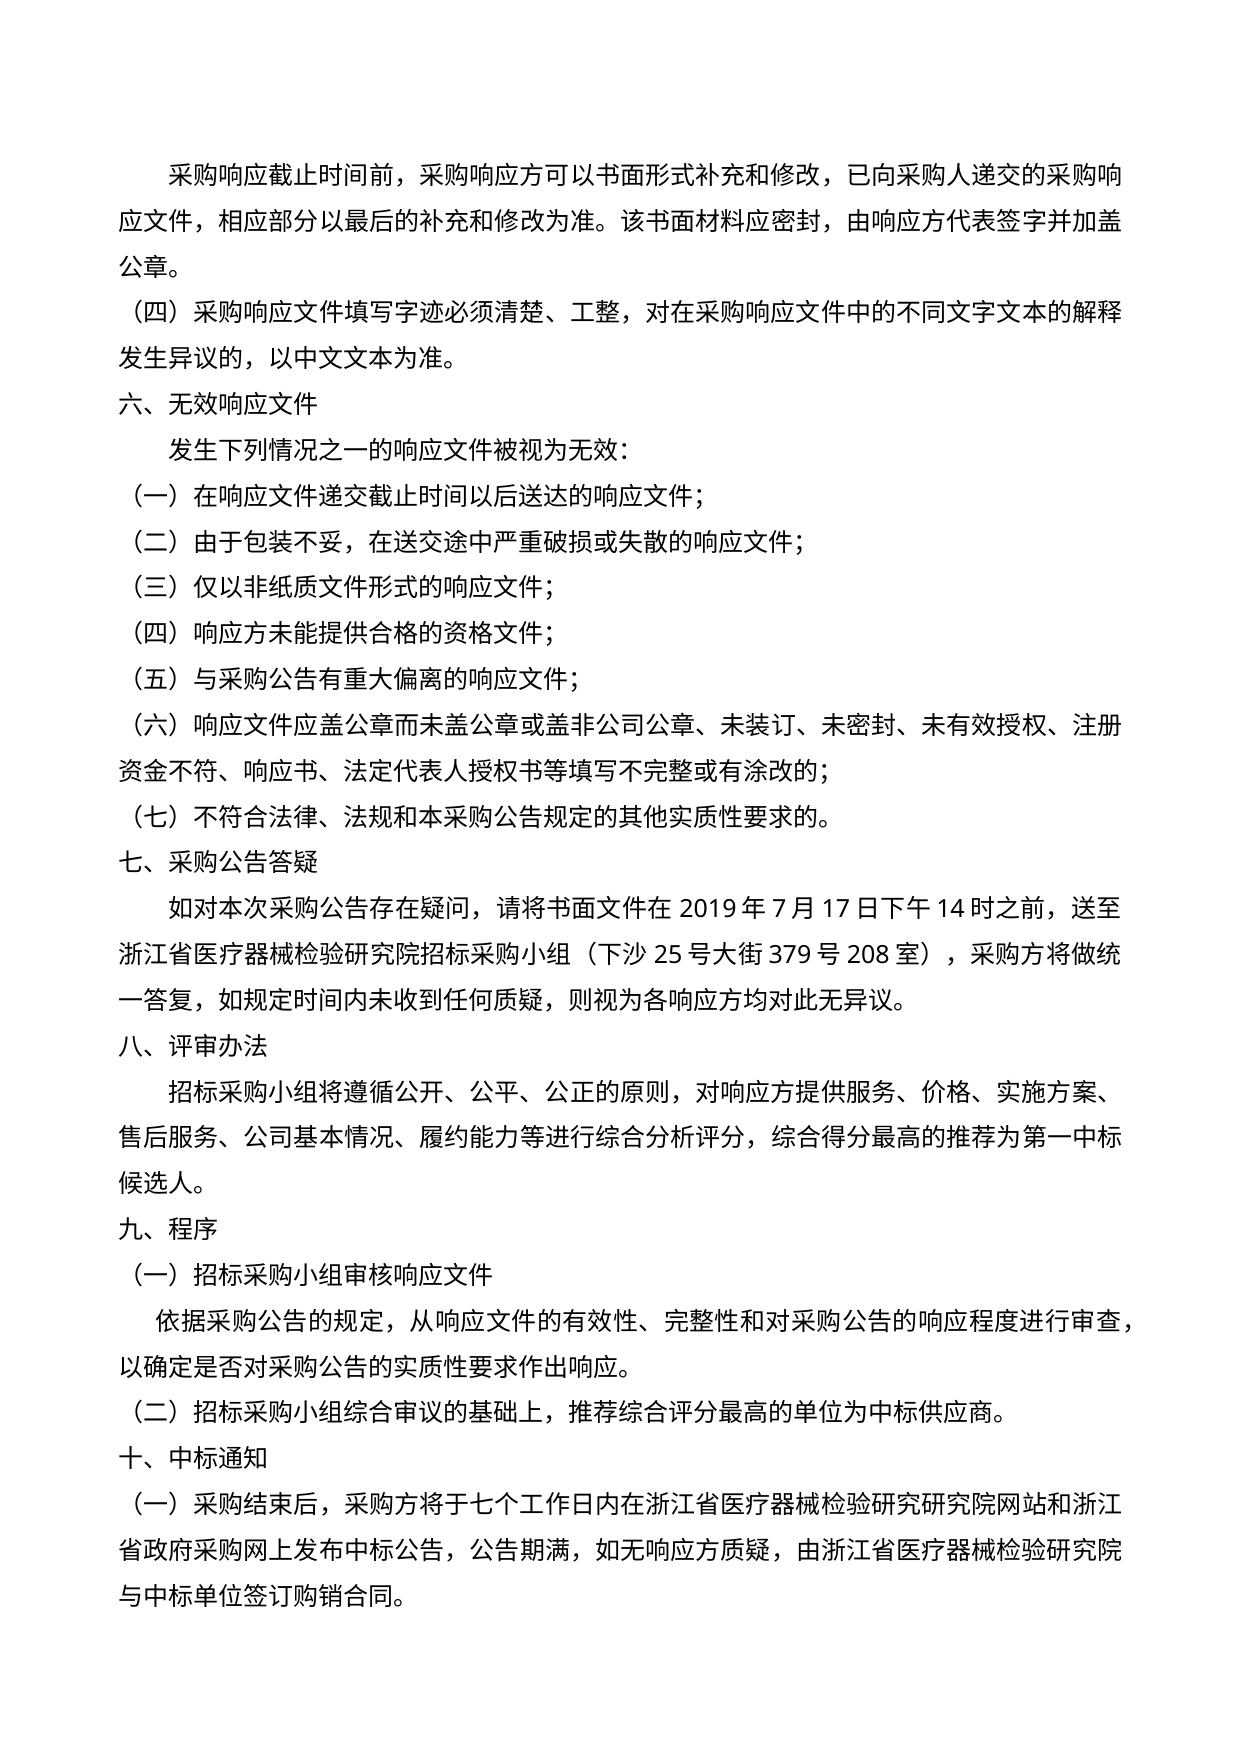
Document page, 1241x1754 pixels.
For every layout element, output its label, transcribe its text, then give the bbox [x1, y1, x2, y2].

text （四）响应方未能提供合格的资格文件； [118, 606, 1122, 652]
text （四）采购响应文件填写字迹必须清楚、工整，对在采购响应文件中的不同文字文本的解释发生异议的，以中文文本为准。 [118, 285, 1122, 377]
text （一）在响应文件递交截止时间以后送达的响应文件； [118, 468, 1122, 514]
text 如对本次采购公告存在疑问，请将书面文件在2019年7月17日下午14时之前，送至浙江省医疗器械检验研究院招标采购小组（下沙25号大街379号208室），采购方将做统一答复，如规定时间内未收到任何质疑，则视为各响应方均对此无异议。 [118, 881, 1122, 1018]
text 六、无效响应文件 [118, 377, 1122, 423]
text （一）招标采购小组审核响应文件 [118, 1248, 1122, 1293]
text （二）由于包装不妥，在送交途中严重破损或失散的响应文件； [118, 514, 1122, 560]
text （五）与采购公告有重大偏离的响应文件； [118, 652, 1122, 698]
text （一）采购结束后，采购方将于七个工作日内在浙江省医疗器械检验研究研究院网站和浙江省政府采购网上发布中标公告，公告期满，如无响应方质疑，由浙江省医疗器械检验研究院与中标单位签订购销合同。 [118, 1477, 1122, 1614]
text 八、评审办法 [118, 1018, 1122, 1064]
text （二）招标采购小组综合审议的基础上，推荐综合评分最高的单位为中标供应商。 [118, 1385, 1122, 1431]
text 十、中标通知 [118, 1431, 1122, 1477]
text （三）仅以非纸质文件形式的响应文件； [118, 560, 1122, 606]
text （七）不符合法律、法规和本采购公告规定的其他实质性要求的。 [118, 789, 1122, 835]
text 招标采购小组将遵循公开、公平、公正的原则，对响应方提供服务、价格、实施方案、售后服务、公司基本情况、履约能力等进行综合分析评分，综合得分最高的推荐为第一中标候选人。 [118, 1064, 1122, 1202]
text 采购响应截止时间前，采购响应方可以书面形式补充和修改，已向采购人递交的采购响应文件，相应部分以最后的补充和修改为准。该书面材料应密封，由响应方代表签字并加盖公章。 [118, 148, 1122, 285]
text 七、采购公告答疑 [118, 835, 1122, 881]
text 发生下列情况之一的响应文件被视为无效： [118, 423, 1122, 468]
text （六）响应文件应盖公章而未盖公章或盖非公司公章、未装订、未密封、未有效授权、注册资金不符、响应书、法定代表人授权书等填写不完整或有涂改的； [118, 698, 1122, 789]
text 九、程序 [118, 1202, 1122, 1248]
text 依据采购公告的规定，从响应文件的有效性、完整性和对采购公告的响应程度进行审查，以确定是否对采购公告的实质性要求作出响应。 [118, 1293, 1122, 1385]
